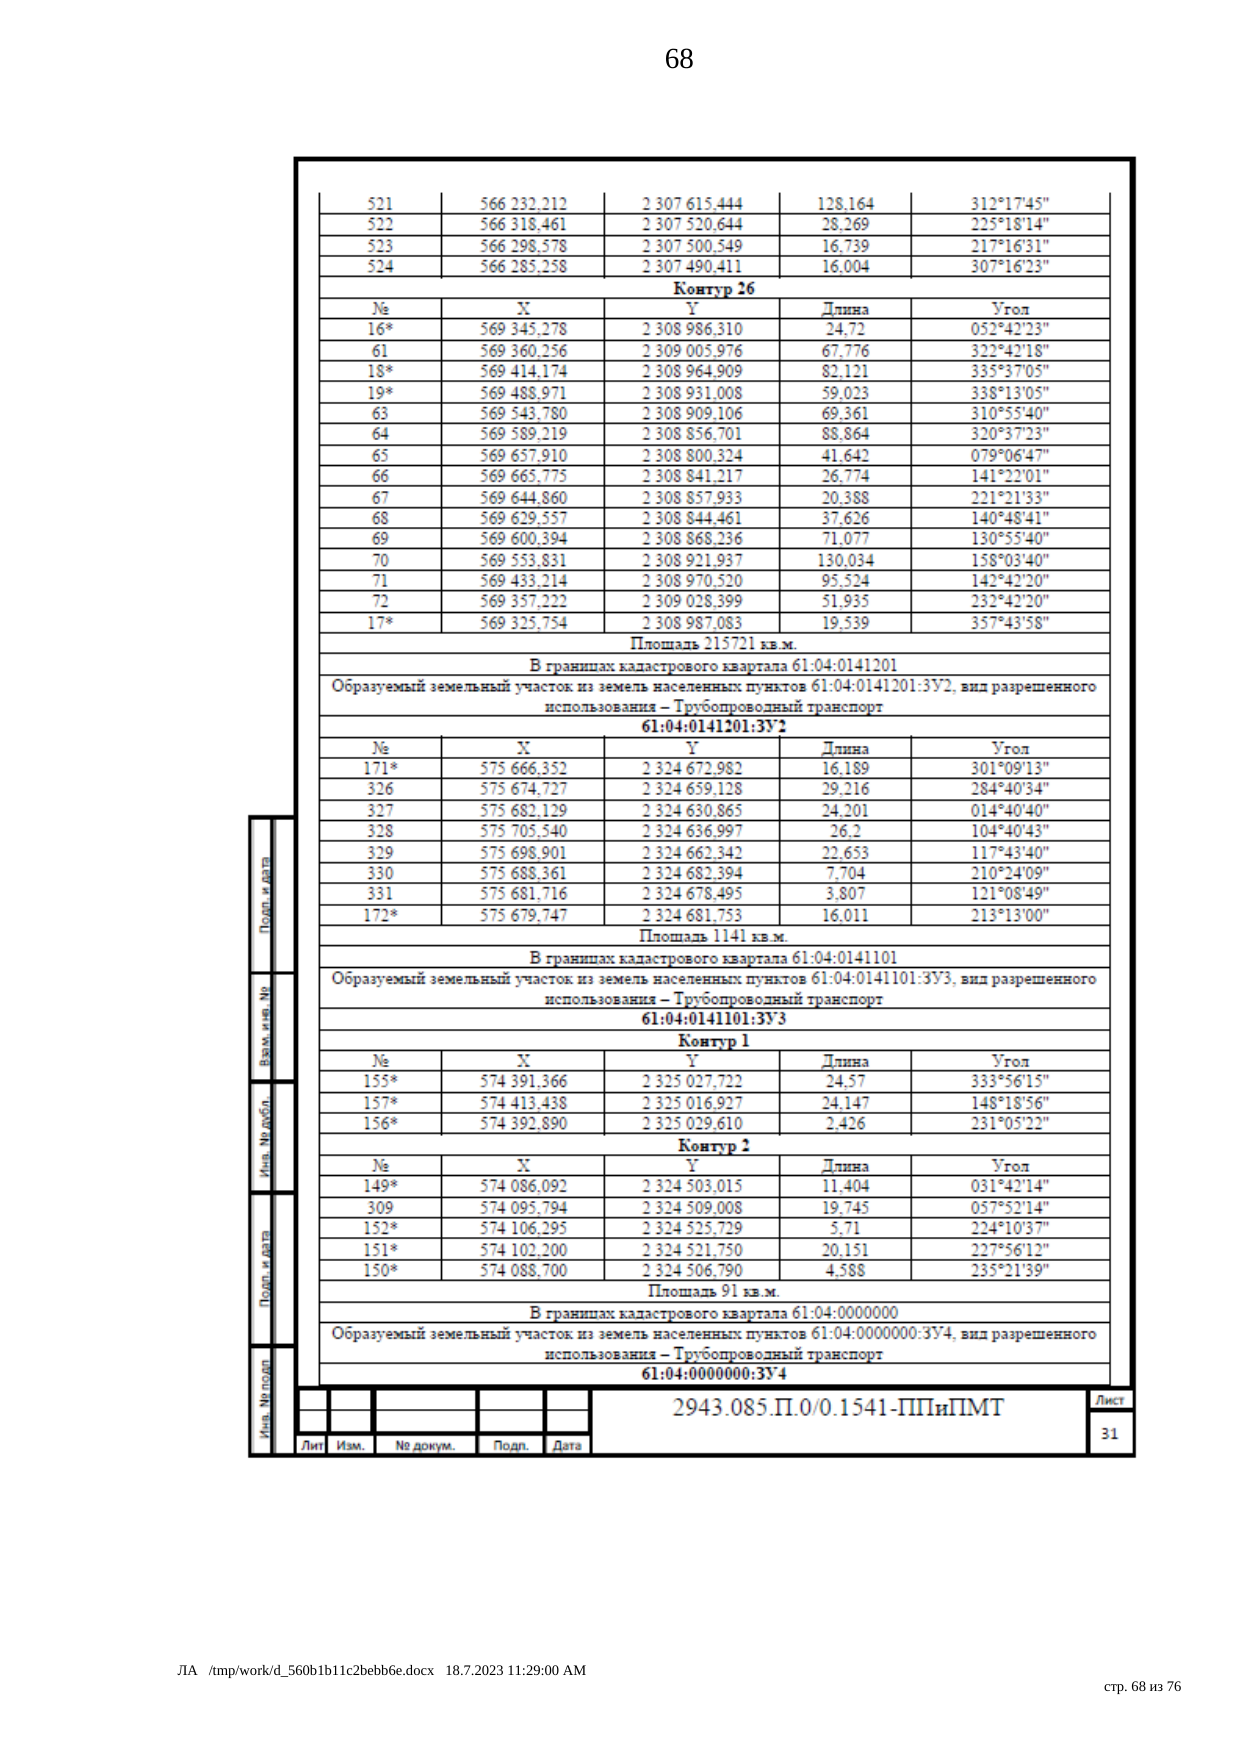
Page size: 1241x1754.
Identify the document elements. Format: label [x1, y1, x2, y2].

picture [215, 146, 1144, 1469]
